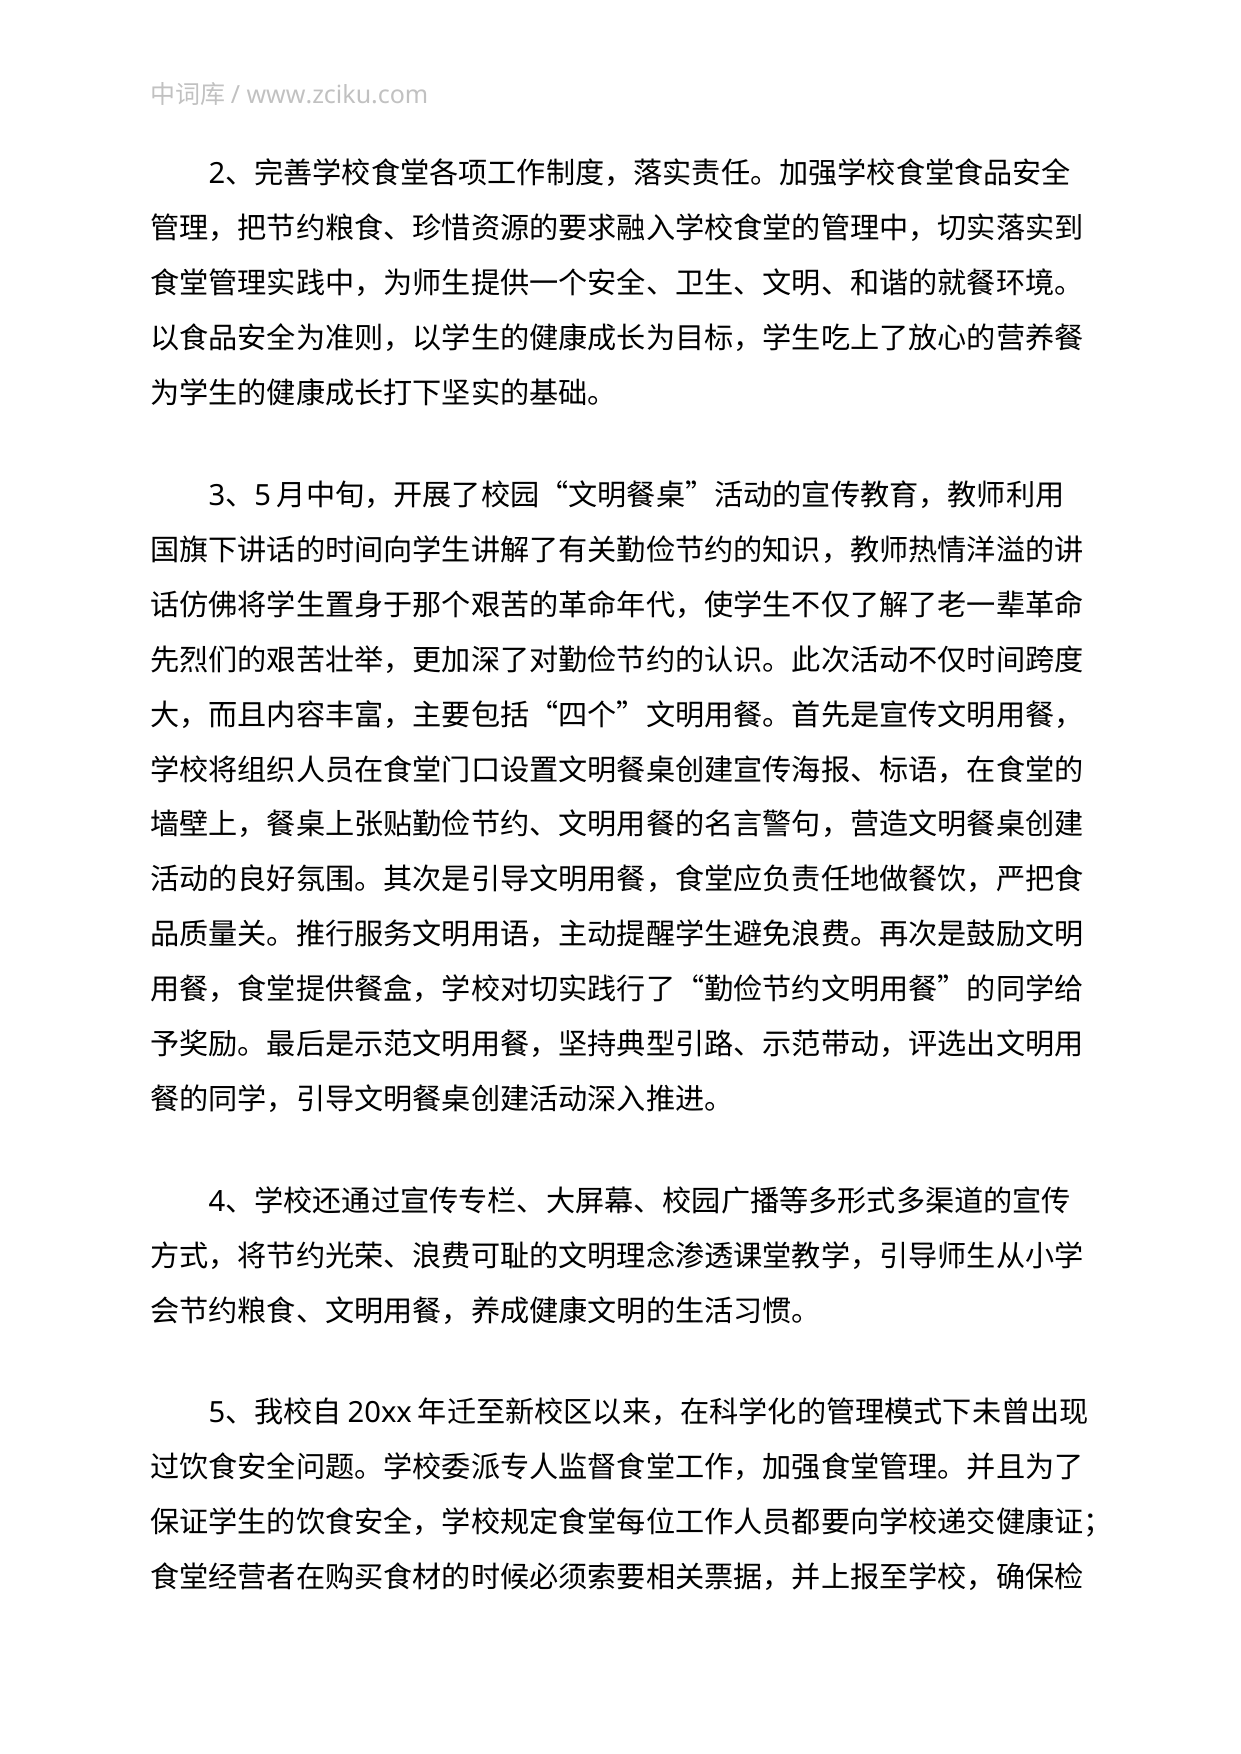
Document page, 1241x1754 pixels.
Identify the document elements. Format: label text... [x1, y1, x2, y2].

text 4、学校还通过宣传专栏、大屏幕、校园广播等多形式多渠道的宣传方式，将节约光荣、浪费可耻的文明理念渗透课堂教学，引导师生从小学会节约粮食、文明用餐，养成健康文明的生活习惯。 [150, 1177, 1090, 1329]
text 3、5月中旬，开展了校园“文明餐桌”活动的宣传教育，教师利用国旗下讲话的时间向学生讲解了有关勤俭节约的知识，教师热情洋溢的讲话仿佛将学生置身于那个艰苦的革命年代，使学生不仅了解了老一辈革命先烈们的艰苦壮举，更加深了对勤俭节约的认识。此次活动不仅时间跨度大，而且内容丰富，主要包括“四个”文明用餐。首先是宣传文明用餐，学校将组织人员在食堂门口设置文明餐桌创建宣传海报、标语，在食堂的墙壁上，餐桌上张贴勤俭节约、文明用餐的名言警句，营造文明餐桌创建活动的良好氛围。其次是引导文明用餐，食堂应负责任地做餐饮，严把食品质量关。推行服务文明用语，主动提醒学生避免浪费。再次是鼓励文明用餐，食堂提供餐盒，学校对切实践行了“勤俭节约文明用餐”的同学给予奖励。最后是示范文明用餐，坚持典型引路、示范带动，评选出文明用餐的同学，引导文明餐桌创建活动深入推进。 [150, 471, 1090, 1118]
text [150, 1389, 1090, 1596]
text 2、完善学校食堂各项工作制度，落实责任。加强学校食堂食品安全管理，把节约粮食、珍惜资源的要求融入学校食堂的管理中，切实落实到食堂管理实践中，为师生提供一个安全、卫生、文明、和谐的就餐环境。以食品安全为准则，以学生的健康成长为目标，学生吃上了放心的营养餐为学生的健康成长打下坚实的基础。 [150, 150, 1090, 412]
